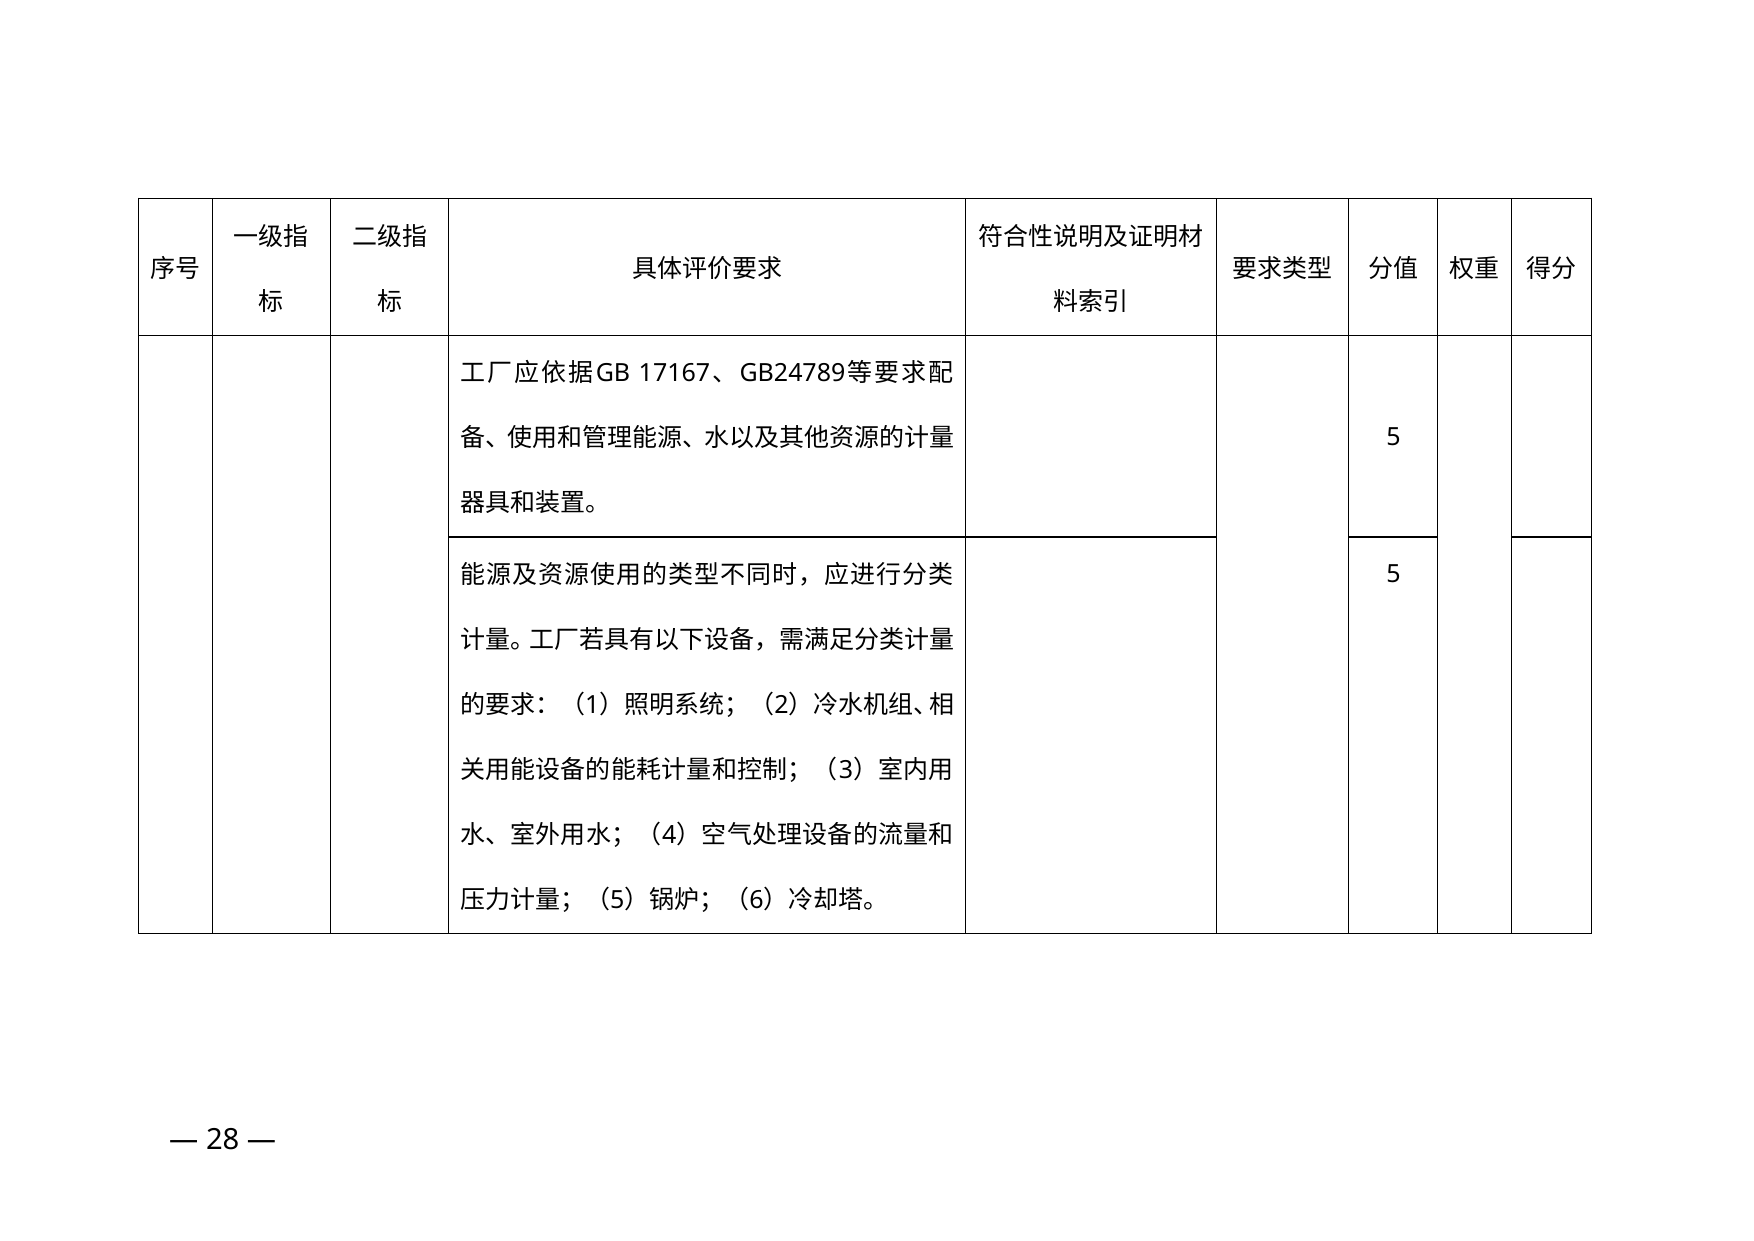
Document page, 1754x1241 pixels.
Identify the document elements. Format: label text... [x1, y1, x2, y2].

table_cell [966, 336, 1216, 536]
table_header 具体评价要求 [449, 199, 965, 334]
table_header 序号 [139, 199, 212, 334]
table_header 符合性说明及证明材料索引 [966, 199, 1216, 334]
table_cell 能源及资源使用的类型不同时，应进行分类计量。工厂若具有以下设备，需满足分类计量的要求：（1）照明系统；（2）冷水机组、相关用能设备的能耗计量和控制；（3）室内用水、室外用水；（4）空气处理设备的流量和压力计量；（5）锅炉；（6）冷却塔。 [449, 538, 965, 998]
table_header 权重 [1438, 199, 1511, 334]
table_cell 工厂应依据GB 17167、GB24789等要求配备、使用和管理能源、水以及其他资源的计量器具和装置。 [449, 336, 965, 536]
table_cell [1512, 336, 1591, 536]
table_header 二级指标 [331, 199, 448, 334]
table_cell [1512, 538, 1591, 998]
table_cell 5 [1349, 336, 1437, 536]
table_header 得分 [1512, 199, 1591, 334]
table_cell [966, 538, 1216, 998]
table_header 一级指标 [213, 199, 330, 334]
table_header 分值 [1349, 199, 1437, 334]
table_header 要求类型 [1217, 199, 1348, 334]
table_cell 5 [1349, 538, 1437, 998]
